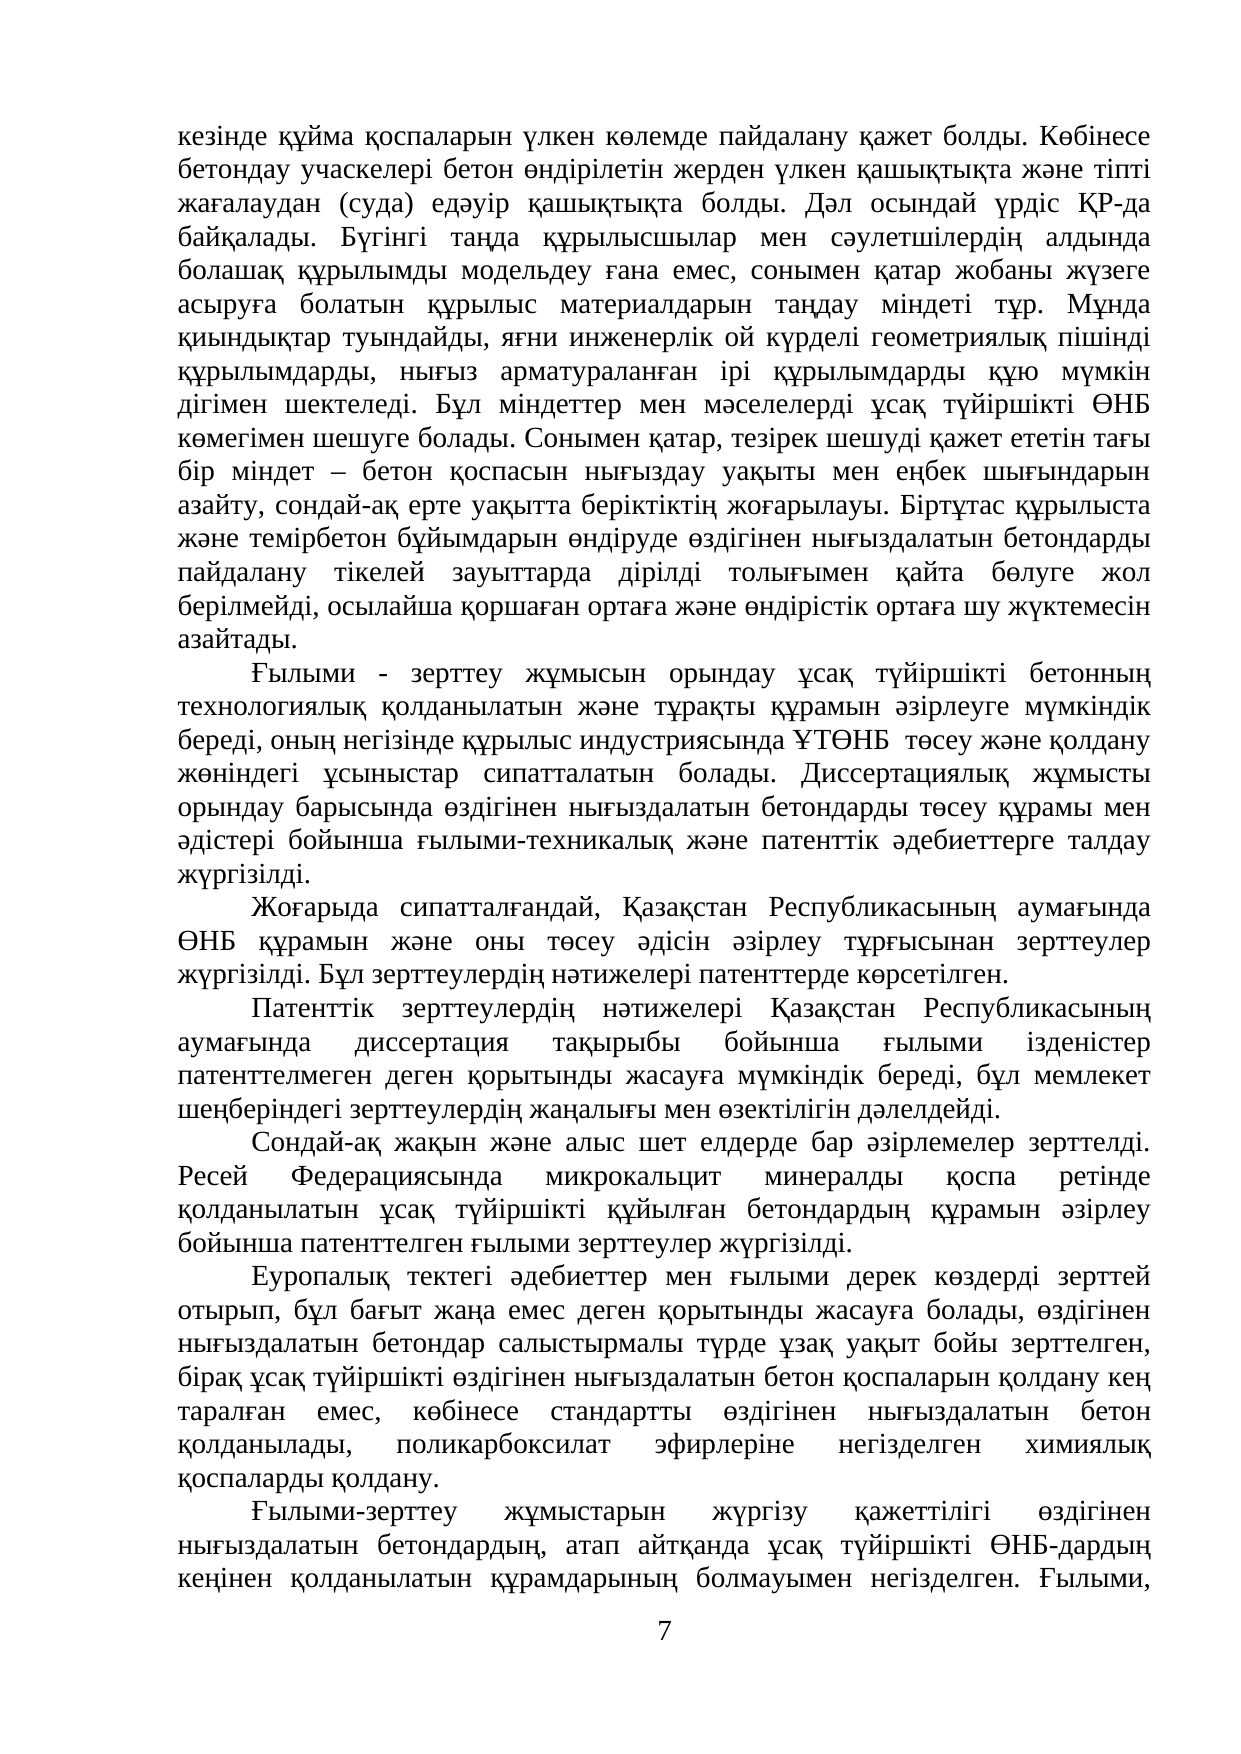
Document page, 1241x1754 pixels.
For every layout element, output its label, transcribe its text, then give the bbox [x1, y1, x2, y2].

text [177, 118, 1152, 655]
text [177, 1493, 1152, 1594]
text Ғылыми - зерттеу жұмысын орындау ұсақ түйіршікті бетонның технологиялық қолданылатын және тұрақты құрамын әзірлеуге мүмкіндік береді, оның негізінде құрылыс индустриясында ҰТӨНБ төсеу және қолдану жөніндегі ұсыныстар сипатталатын болады. Диссертациялық жұмысты орындау барысында өздігінен нығыздалатын бетондарды төсеу құрамы мен әдістері бойынша ғылыми-техникалық және патенттік әдебиеттерге талдау жүргізілді. [177, 655, 1152, 889]
text Еуропалық тектегі әдебиеттер мен ғылыми дерек көздерді зерттей отырып, бұл бағыт жаңа емес деген қорытынды жасауға болады, өздігінен нығыздалатын бетондар салыстырмалы түрде ұзақ уақыт бойы зерттелген, бірақ ұсақ түйіршікті өздігінен нығыздалатын бетон қоспаларын қолдану кең таралған емес, көбінесе стандартты өздігінен нығыздалатын бетон қолданылады, поликарбоксилат эфирлеріне негізделген химиялық қоспаларды қолдану. [177, 1258, 1152, 1493]
text Патенттік зерттеулердің нәтижелері Қазақстан Республикасының аумағында диссертация тақырыбы бойынша ғылыми ізденістер патенттелмеген деген қорытынды жасауға мүмкіндік береді, бұл мемлекет шеңберіндегі зерттеулердің жаңалығы мен өзектілігін дәлелдейді. [177, 990, 1152, 1124]
text Сондай-ақ жақын және алыс шет елдерде бар әзірлемелер зерттелді. Ресей Федерациясында микрокальцит минералды қоспа ретінде қолданылатын ұсақ түйіршікті құйылған бетондардың құрамын әзірлеу бойынша патенттелген ғылыми зерттеулер жүргізілді. [177, 1124, 1152, 1258]
text Жоғарыда сипатталғандай, Қазақстан Республикасының аумағында ӨНБ құрамын және оны төсеу әдісін әзірлеу тұрғысынан зерттеулер жүргізілді. Бұл зерттеулердің нәтижелері патенттерде көрсетілген. [177, 889, 1152, 990]
